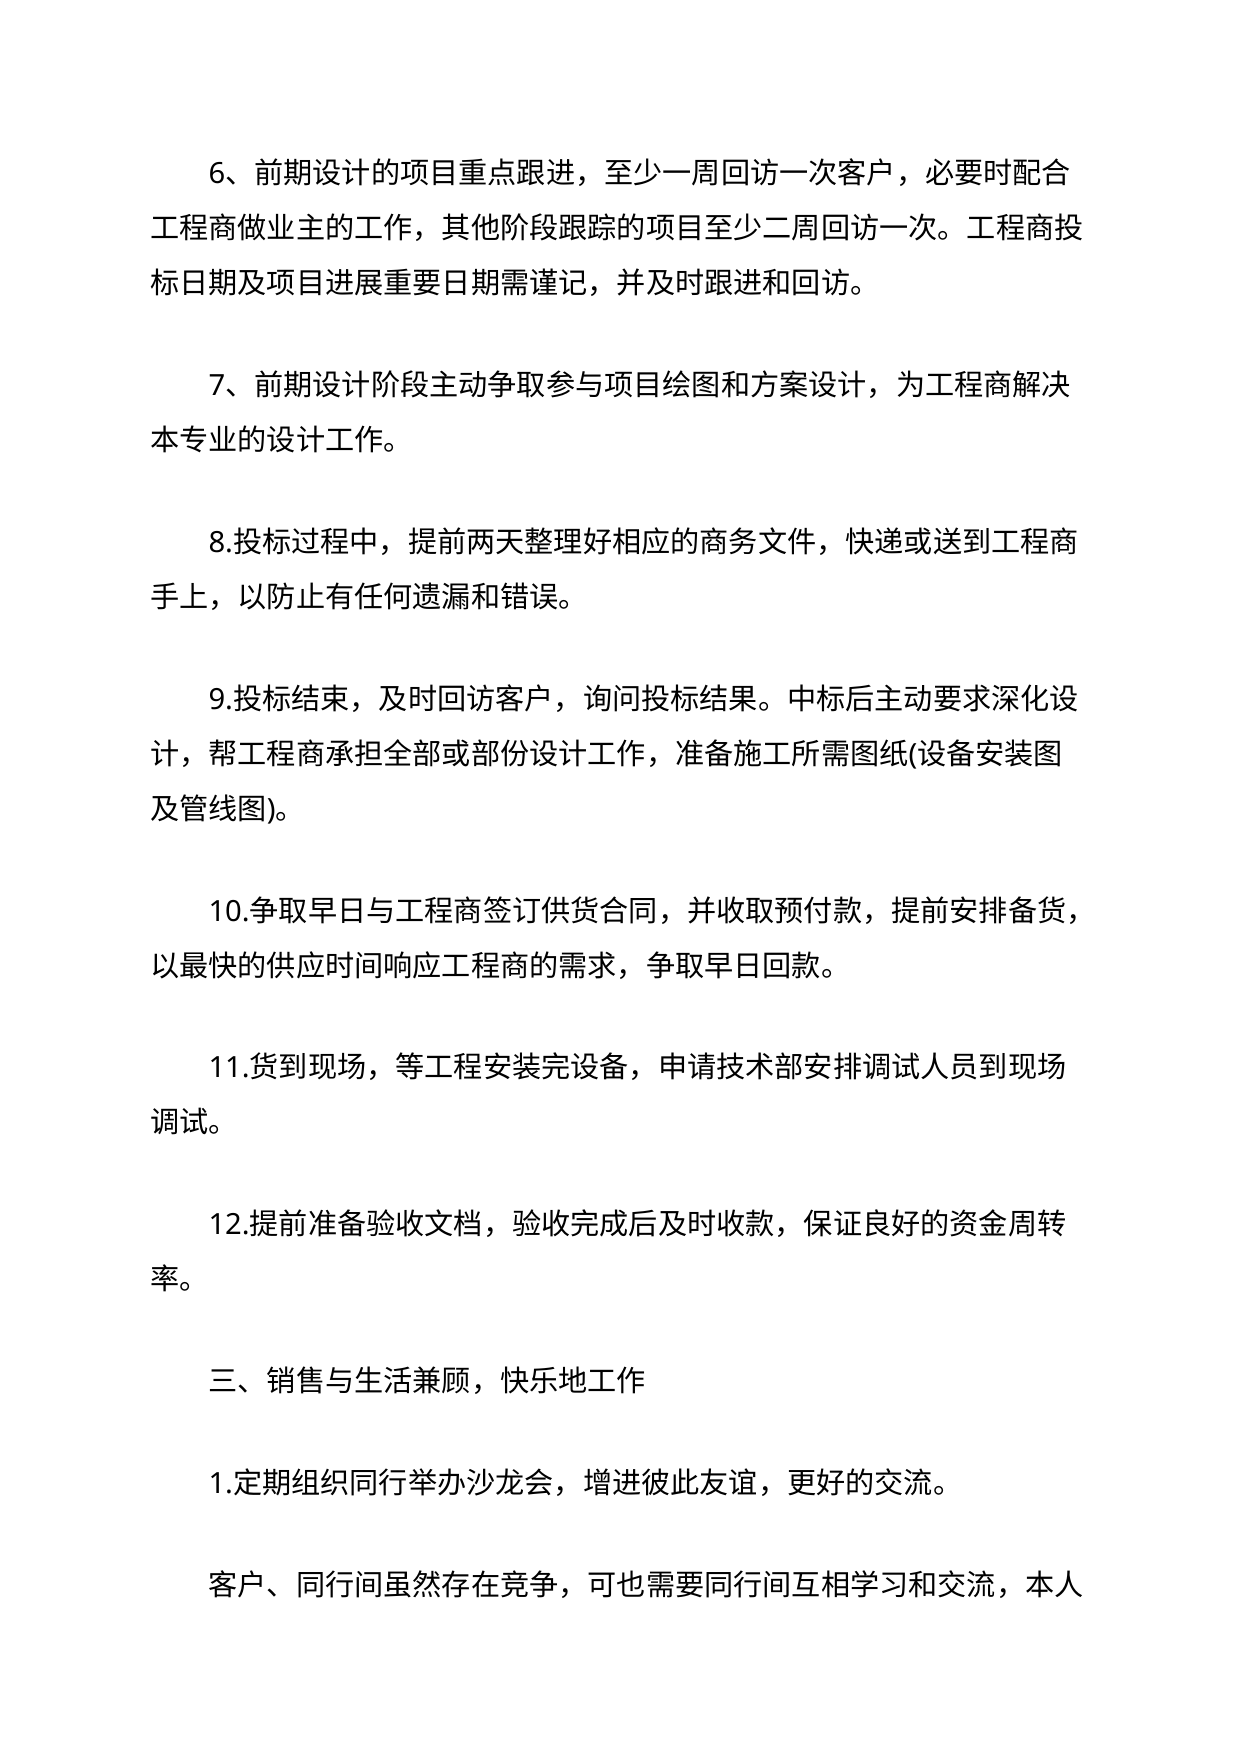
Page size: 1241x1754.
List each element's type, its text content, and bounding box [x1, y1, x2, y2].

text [150, 1561, 1090, 1603]
text 10.争取早日与工程商签订供货合同，并收取预付款，提前安排备货，以最快的供应时间响应工程商的需求，争取早日回款。 [150, 887, 1090, 984]
text 三、销售与生活兼顾，快乐地工作 [150, 1357, 1090, 1400]
text 1.定期组织同行举办沙龙会，增进彼此友谊，更好的交流。 [150, 1459, 1090, 1502]
text 6、前期设计的项目重点跟进，至少一周回访一次客户，必要时配合工程商做业主的工作，其他阶段跟踪的项目至少二周回访一次。工程商投标日期及项目进展重要日期需谨记，并及时跟进和回访。 [150, 150, 1090, 302]
text 11.货到现场，等工程安装完设备，申请技术部安排调试人员到现场调试。 [150, 1044, 1090, 1141]
text 12.提前准备验收文档，验收完成后及时收款，保证良好的资金周转率。 [150, 1201, 1090, 1298]
text 9.投标结束，及时回访客户，询问投标结果。中标后主动要求深化设计，帮工程商承担全部或部份设计工作，准备施工所需图纸(设备安装图及管线图)。 [150, 675, 1090, 828]
text 7、前期设计阶段主动争取参与项目绘图和方案设计，为工程商解决本专业的设计工作。 [150, 362, 1090, 459]
text 8.投标过程中，提前两天整理好相应的商务文件，快递或送到工程商手上，以防止有任何遗漏和错误。 [150, 518, 1090, 616]
